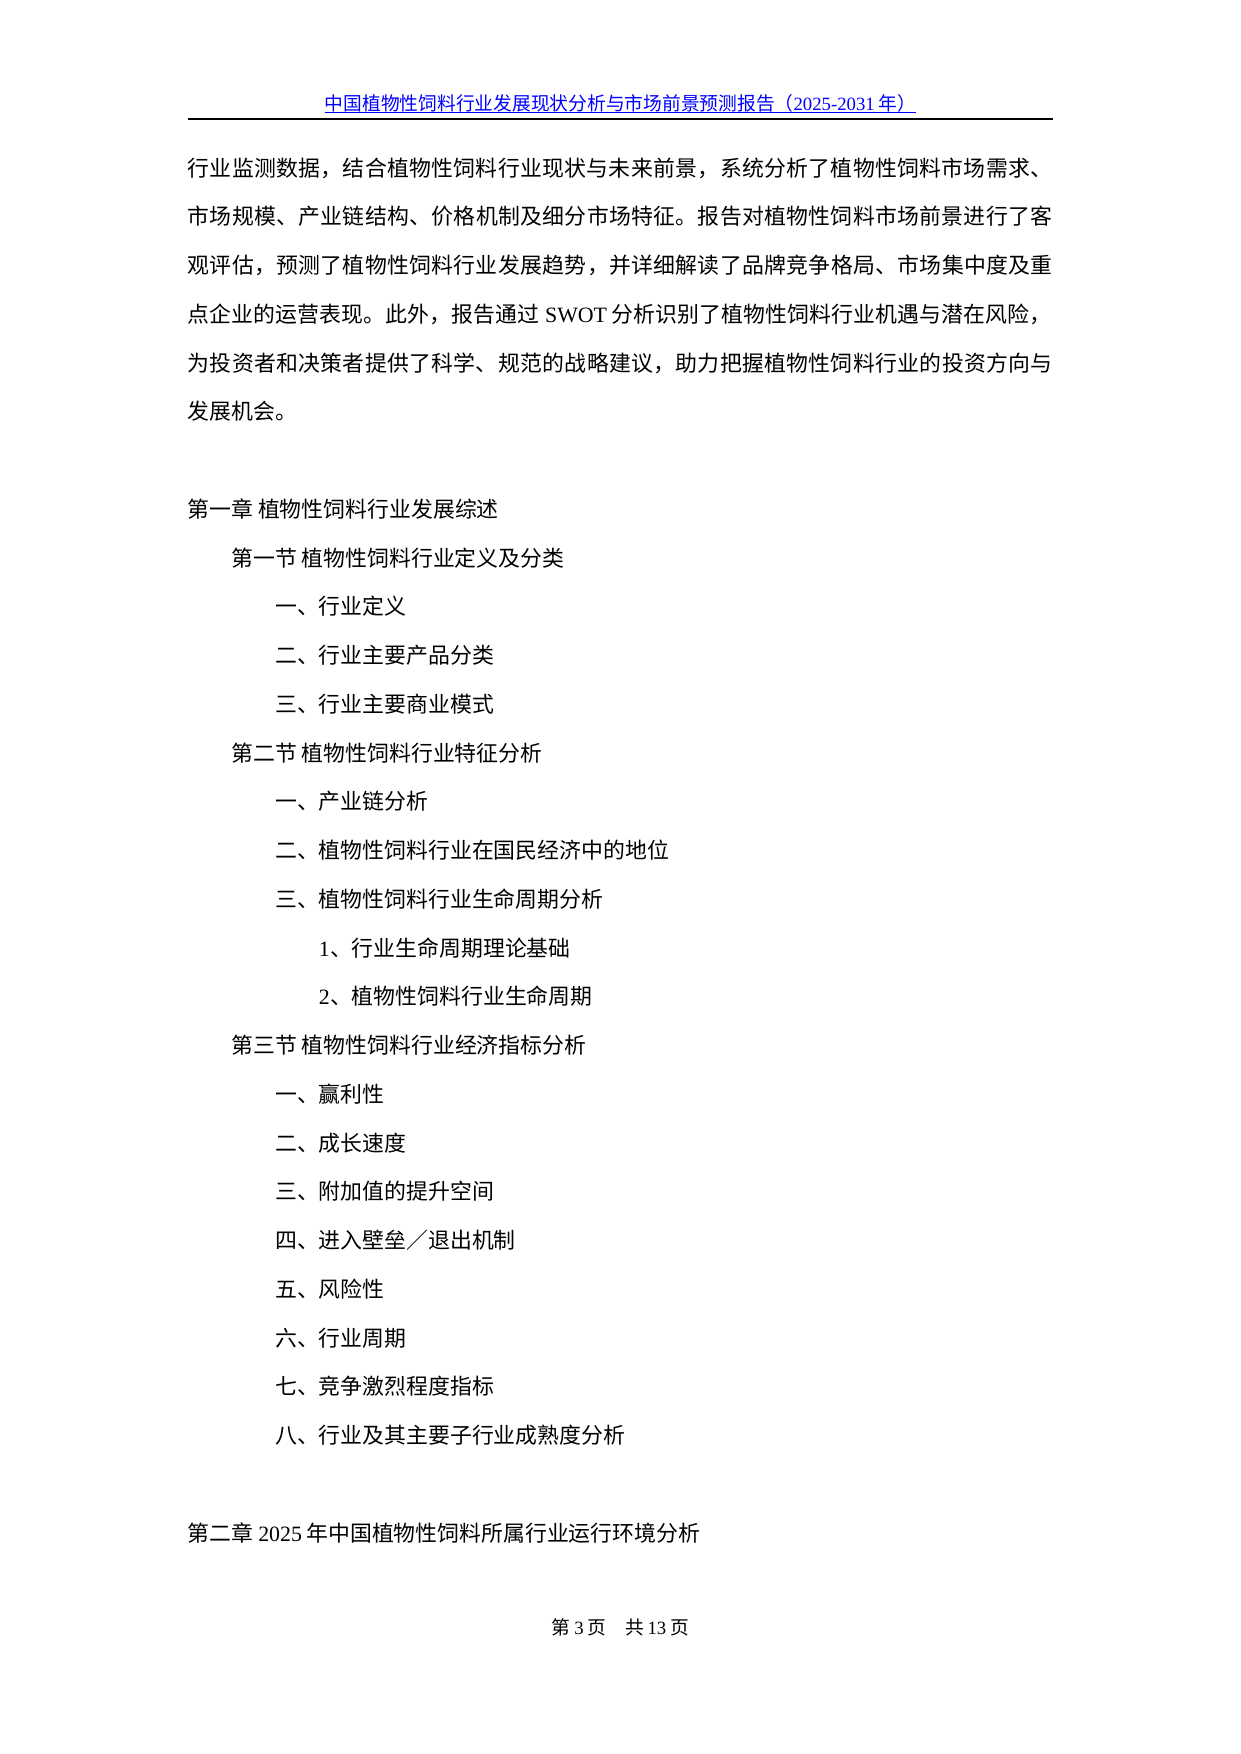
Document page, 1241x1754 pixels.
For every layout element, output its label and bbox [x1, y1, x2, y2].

text [187, 150, 1053, 1548]
